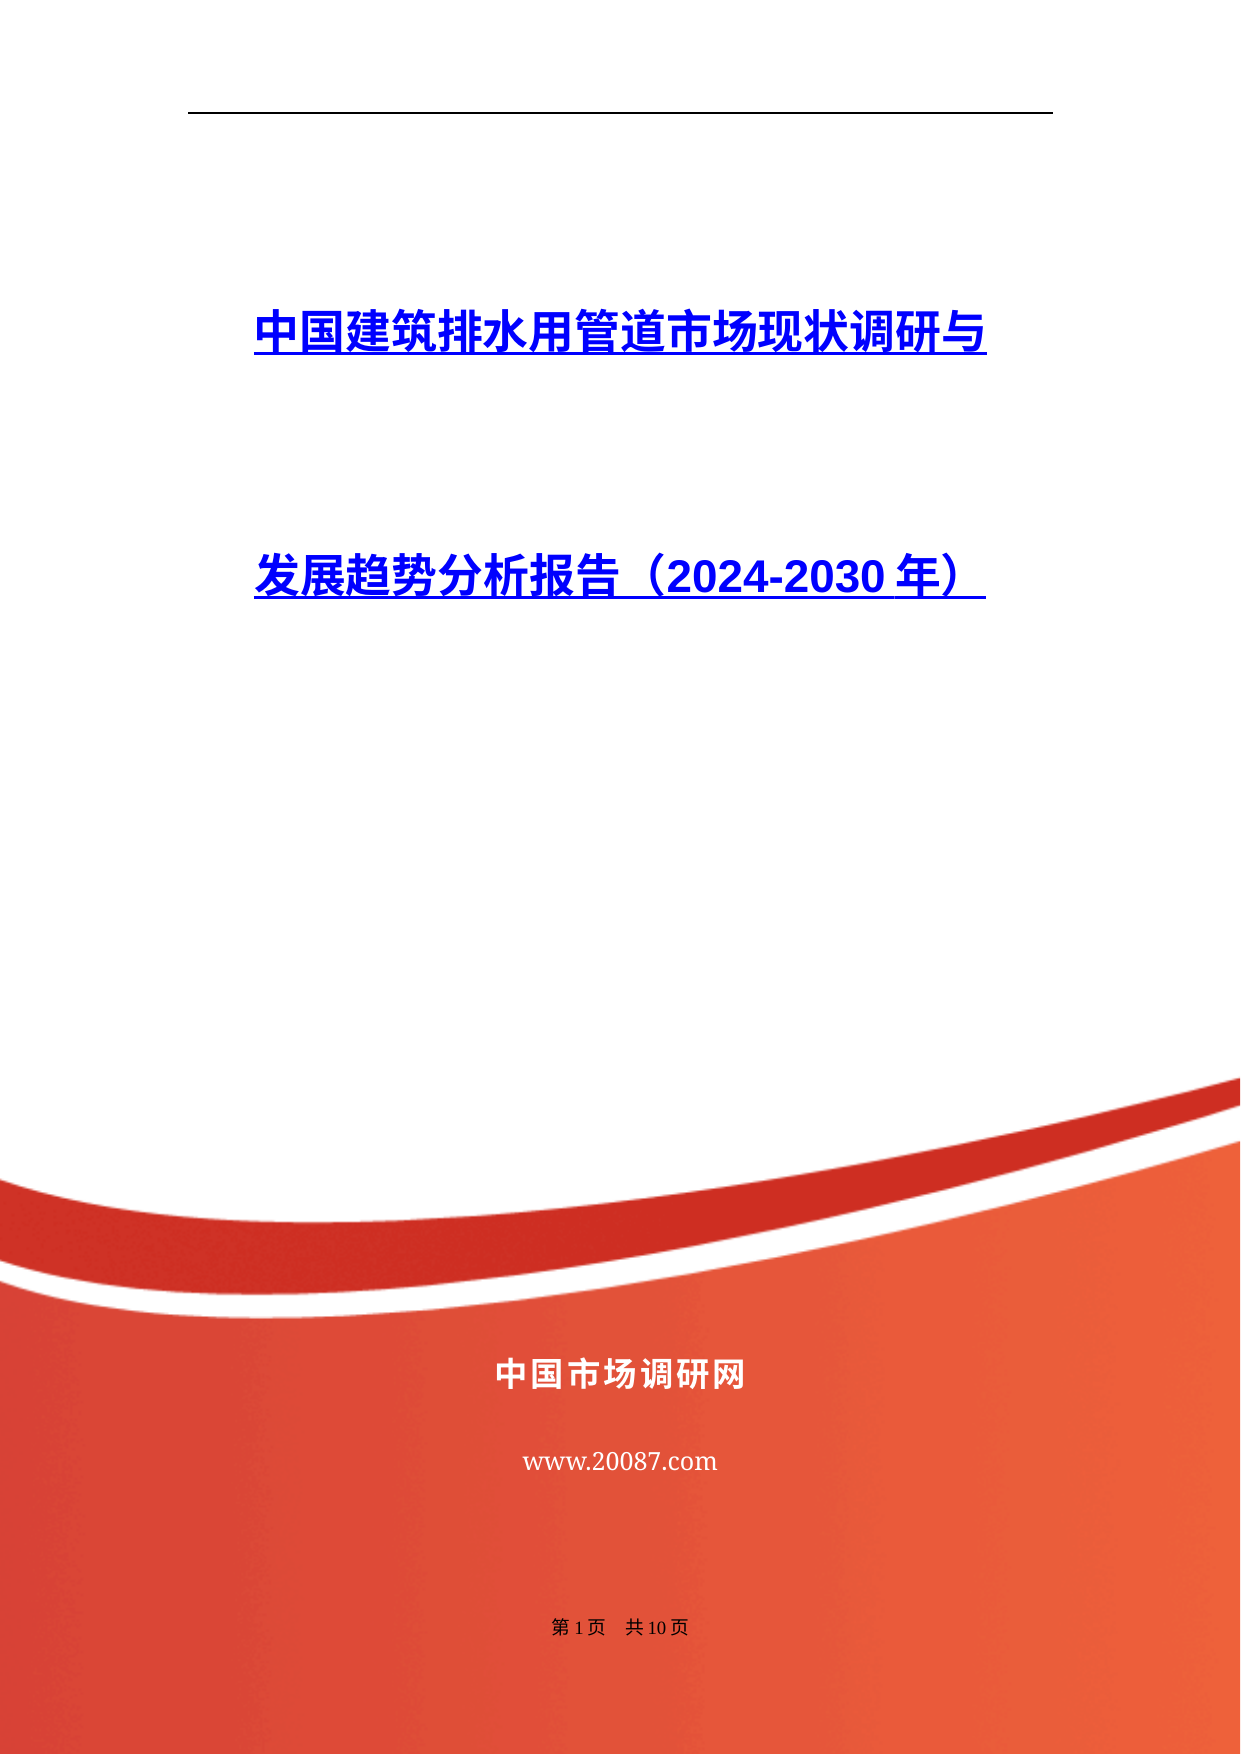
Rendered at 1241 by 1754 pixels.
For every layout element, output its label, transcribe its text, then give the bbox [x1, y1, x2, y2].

table_header 中国建筑排水用管道市场现状调研与发展趋势分析报告（2024-2030年） [188, 207, 1053, 773]
text www.20087.com [187, 1428, 1053, 1493]
subtitle 中国市场调研网 [187, 1339, 1053, 1404]
picture [0, 1006, 1241, 1754]
